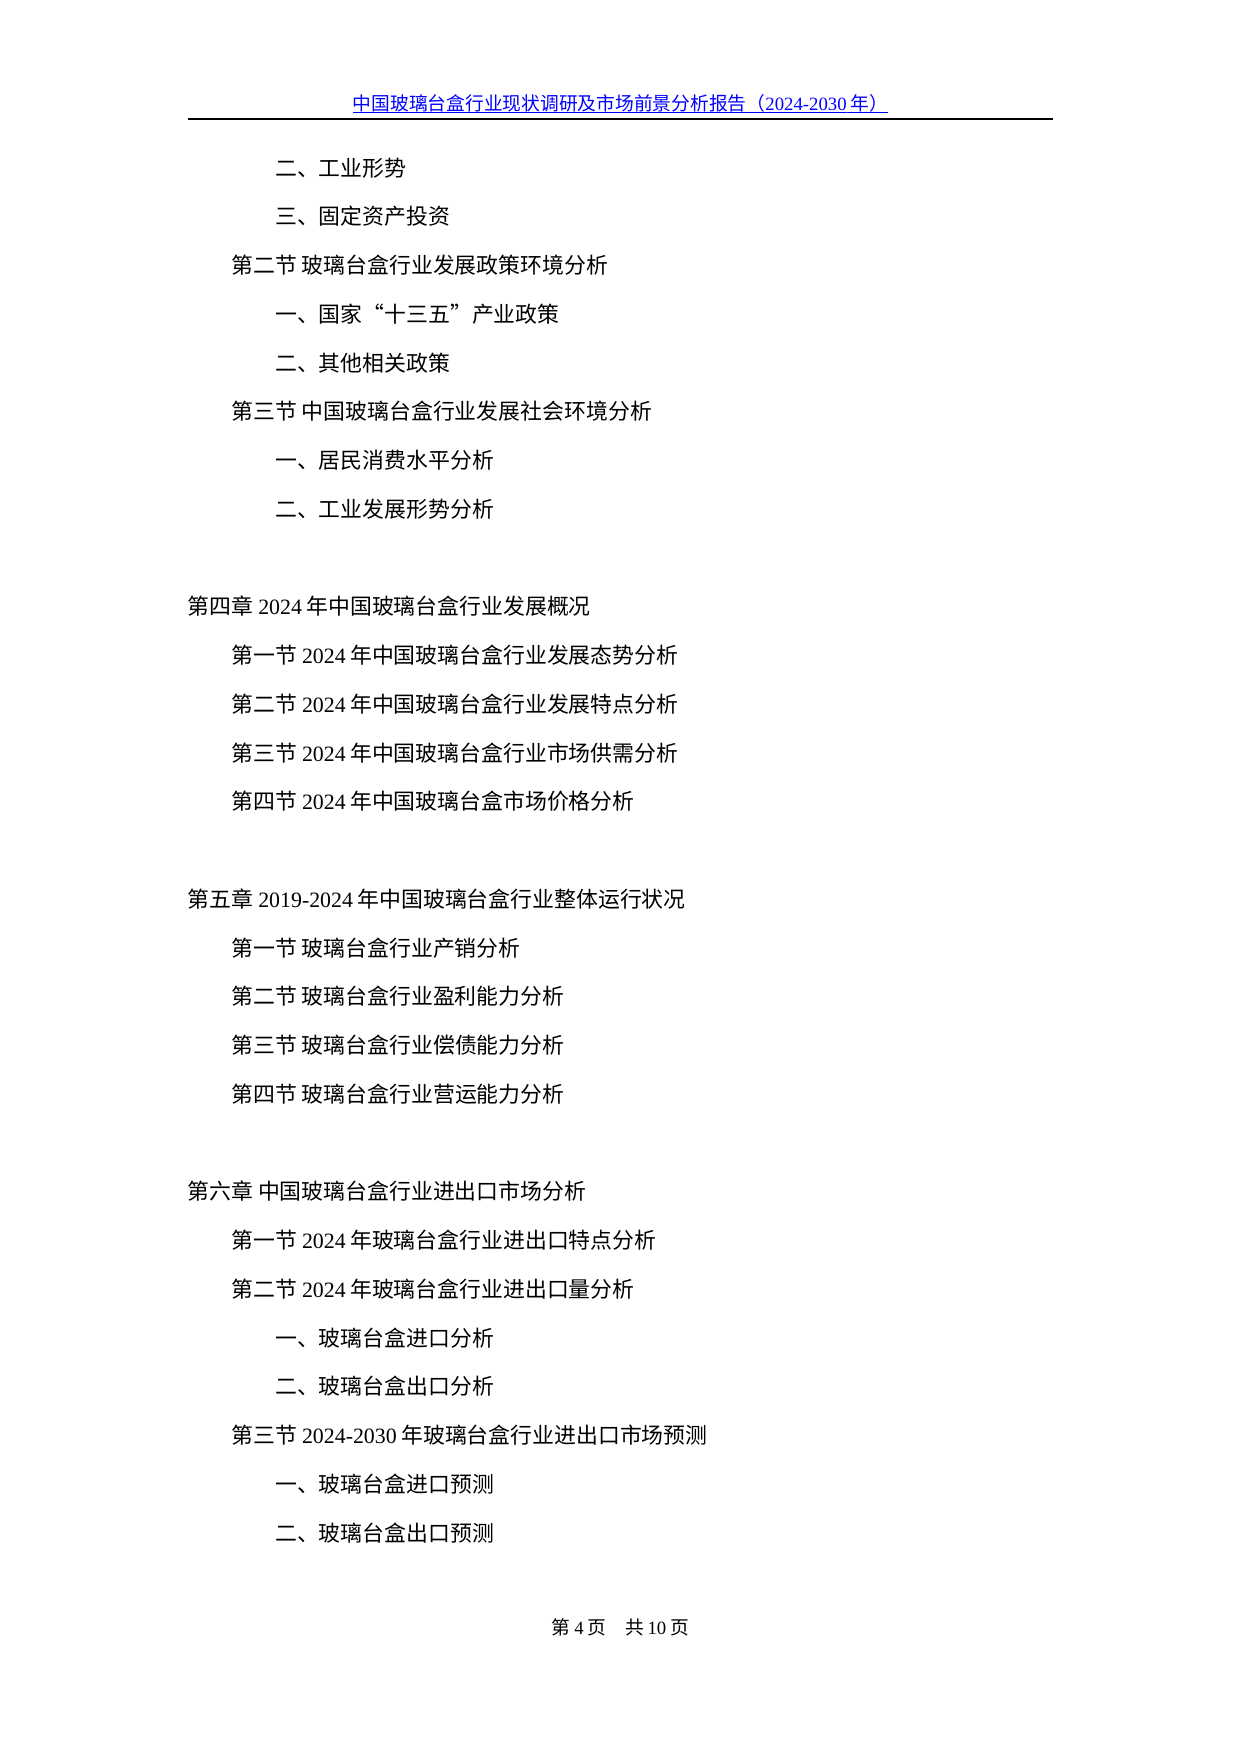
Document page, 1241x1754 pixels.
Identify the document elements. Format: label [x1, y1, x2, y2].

text [187, 150, 1053, 1548]
